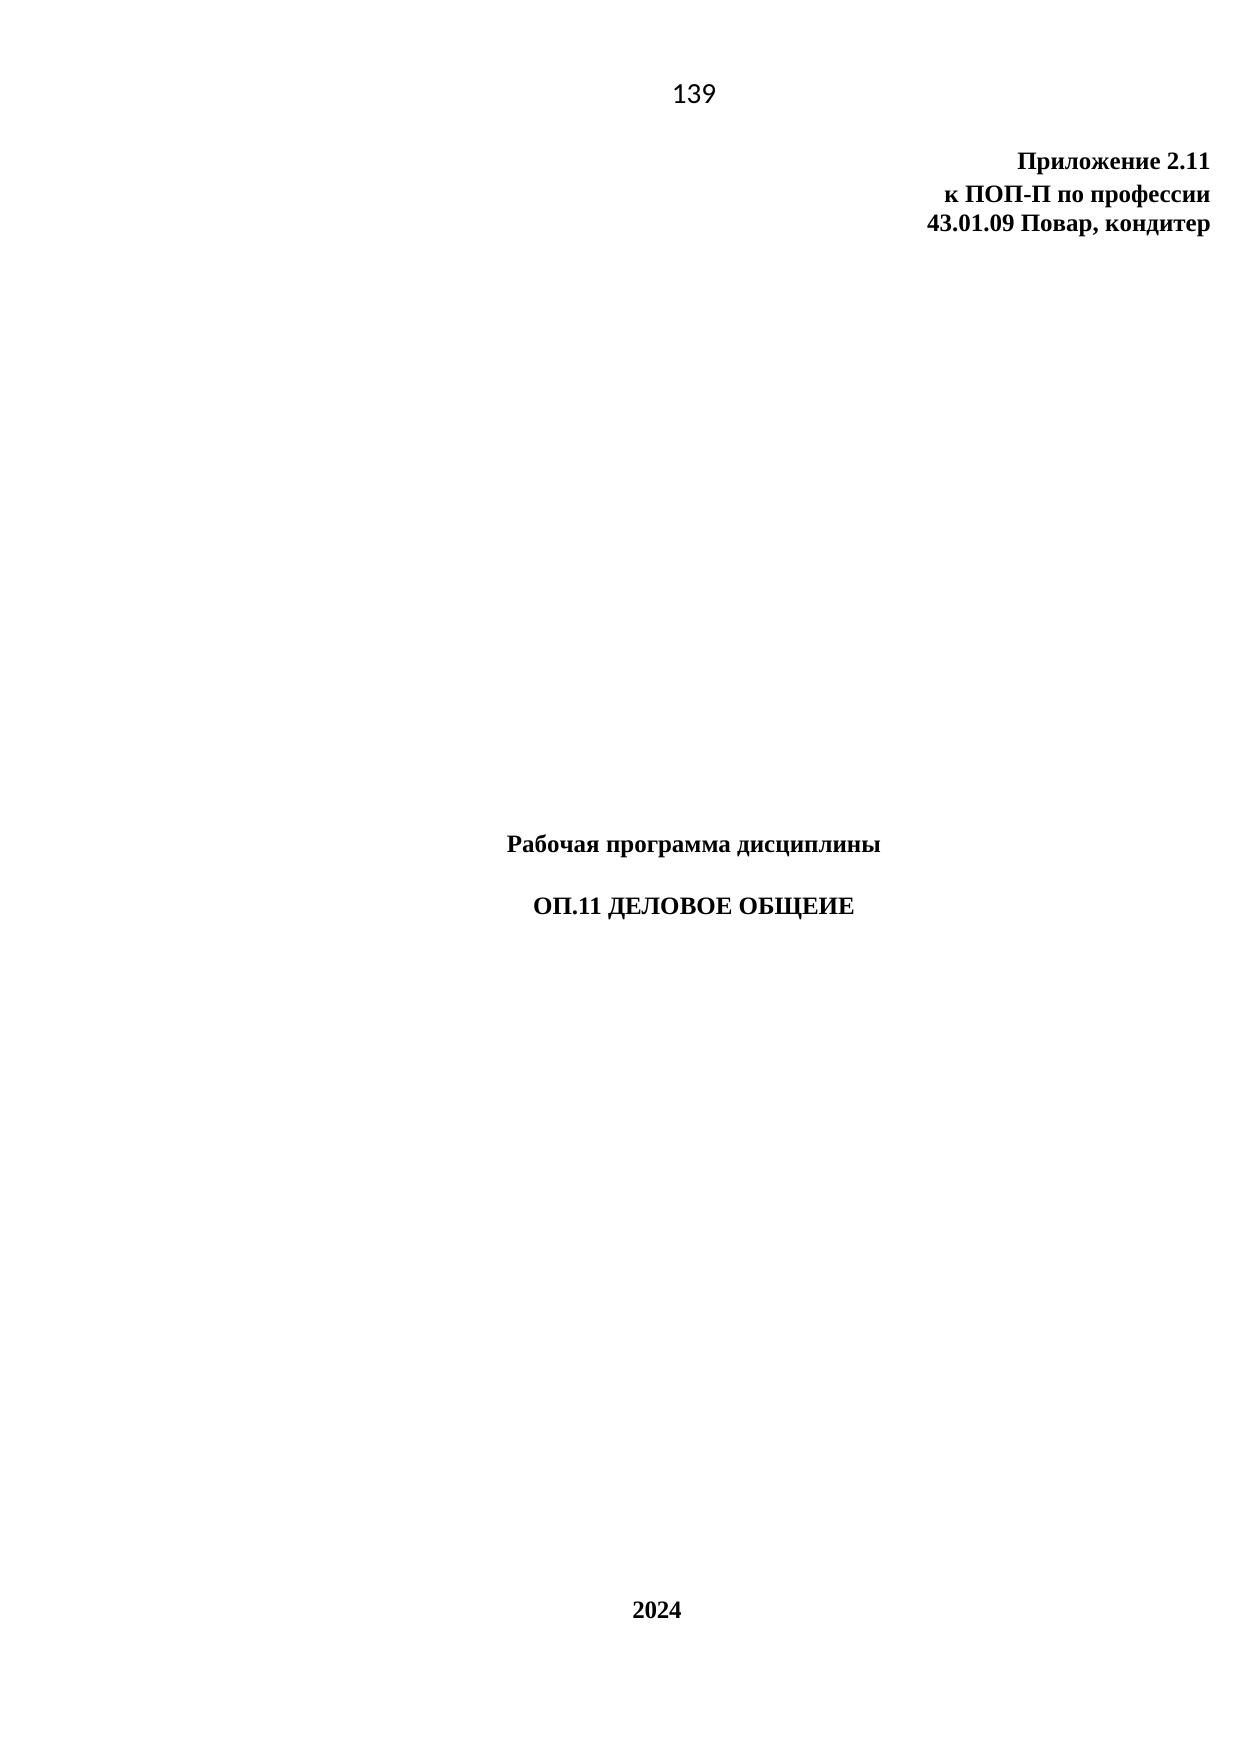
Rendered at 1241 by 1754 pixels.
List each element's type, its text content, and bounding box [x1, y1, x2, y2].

subtitle ОП.11 ДЕЛОВОЕ ОБЩЕИЕ [177, 891, 1210, 920]
text 43.01.09 Повар, кондитер [177, 208, 1210, 237]
text к ПОП-П по профессии [177, 179, 1210, 208]
text Приложение 2.11 [177, 146, 1210, 175]
text Рабочая программа дисциплины [177, 829, 1210, 858]
text 2024 [177, 1596, 1137, 1624]
